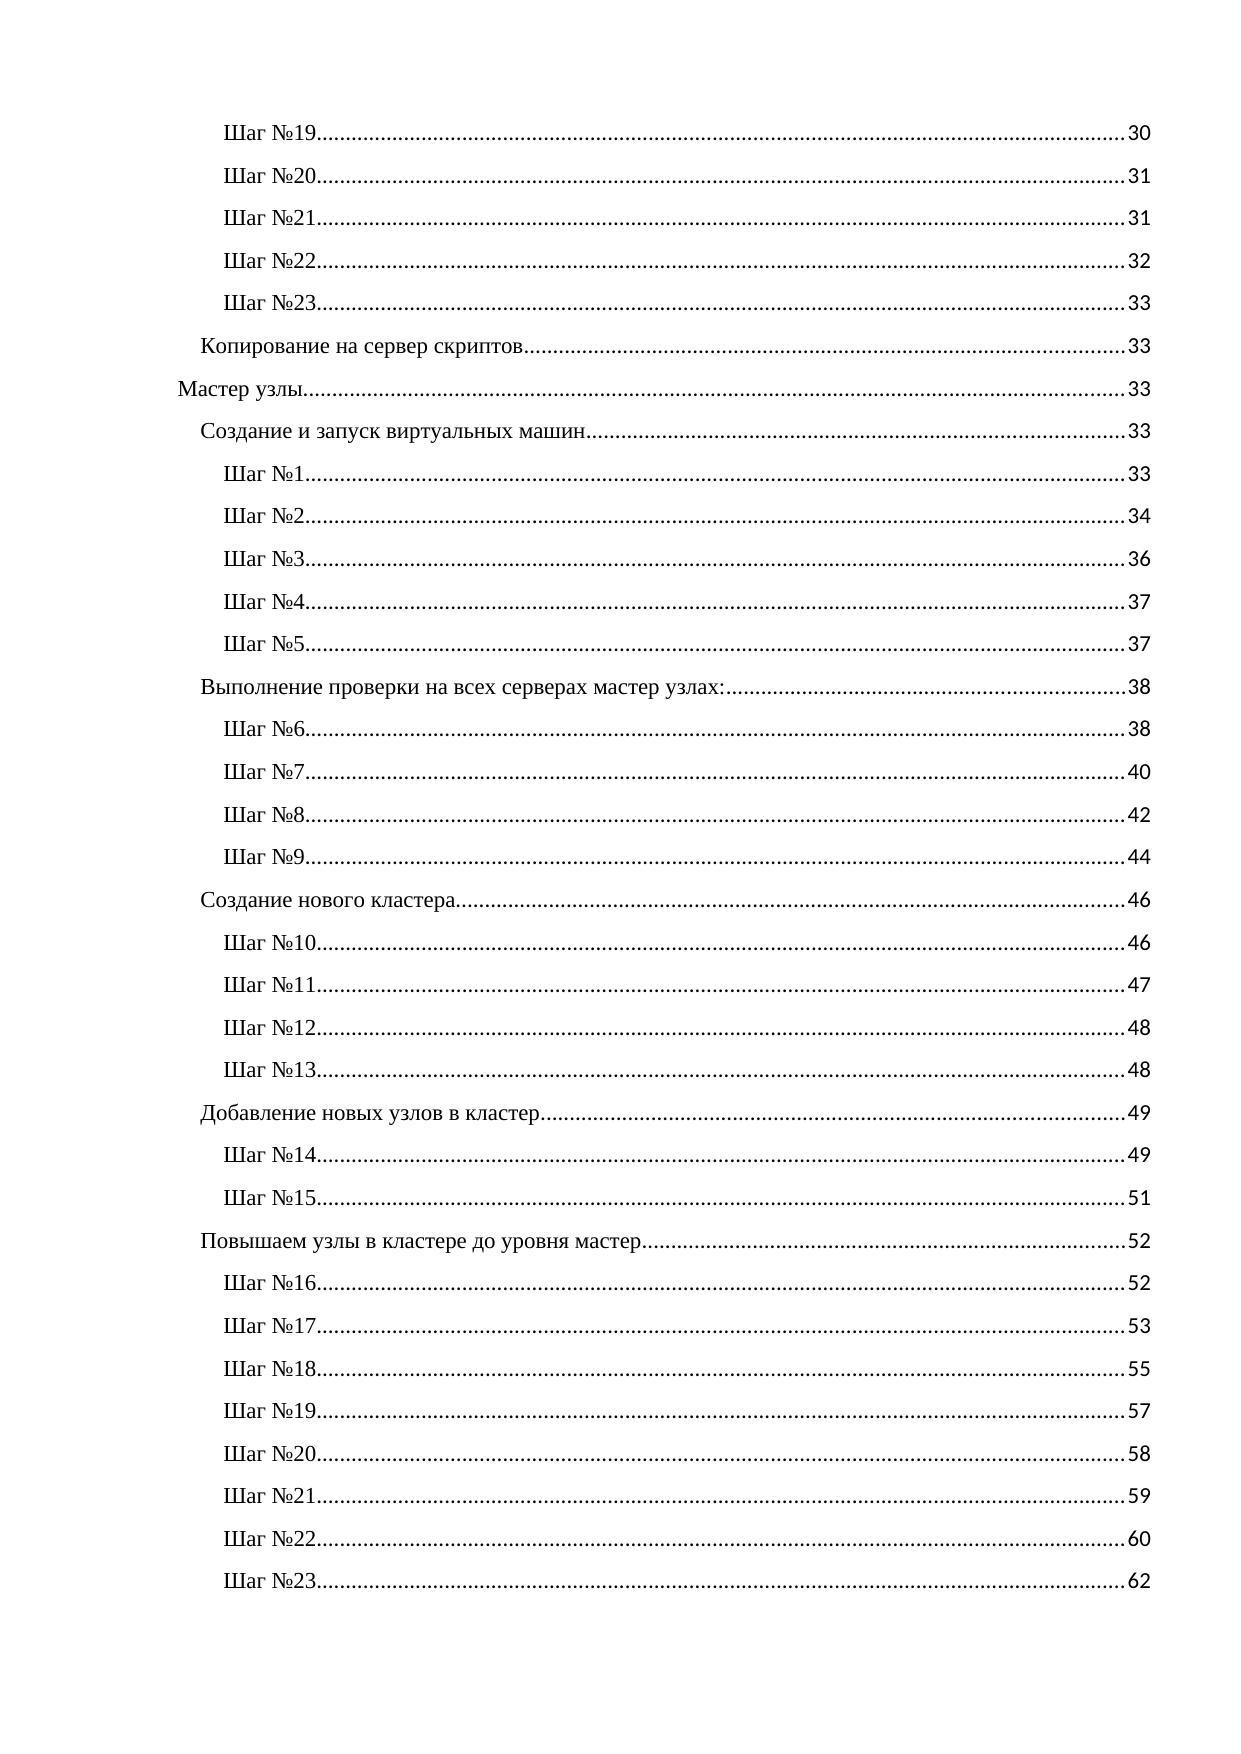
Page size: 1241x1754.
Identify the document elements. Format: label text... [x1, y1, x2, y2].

text Шаг №16 52 [223, 1268, 1152, 1296]
text Шаг №4 37 [223, 587, 1152, 615]
text Шаг №19 57 [223, 1396, 1152, 1424]
text Шаг №22 32 [223, 246, 1152, 274]
text Шаг №6 38 [223, 714, 1152, 743]
text Шаг №1 33 [223, 459, 1152, 487]
text Шаг №23 62 [223, 1567, 1152, 1595]
text Шаг №5 37 [223, 629, 1152, 657]
text Шаг №15 51 [223, 1183, 1152, 1211]
text Выполнение проверки на всех серверах мастер узлах: 38 [200, 672, 1152, 700]
text Шаг №20 31 [223, 161, 1152, 189]
text Шаг №8 42 [223, 800, 1152, 828]
text Добавление новых узлов в кластер 49 [200, 1098, 1152, 1126]
text Создание нового кластера 46 [200, 885, 1152, 913]
text Шаг №2 34 [223, 502, 1152, 529]
text Шаг №12 48 [223, 1013, 1152, 1041]
text Шаг №23 33 [223, 288, 1152, 317]
text Шаг №13 48 [223, 1055, 1152, 1083]
text Копирование на сервер скриптов 33 [200, 331, 1152, 359]
text Шаг №14 49 [223, 1141, 1152, 1169]
text Повышаем узлы в кластере до уровня мастер 52 [200, 1226, 1152, 1254]
text Шаг №9 44 [223, 842, 1152, 870]
text Шаг №3 36 [223, 544, 1152, 572]
text Шаг №19 30 [223, 118, 1152, 146]
text Шаг №7 40 [223, 757, 1152, 785]
text Шаг №18 55 [223, 1354, 1152, 1382]
text Шаг №10 46 [223, 928, 1152, 956]
text Шаг №20 58 [223, 1439, 1152, 1467]
text Шаг №17 53 [223, 1311, 1152, 1339]
text Создание и запуск виртуальных машин 33 [200, 416, 1152, 444]
text Шаг №22 60 [223, 1524, 1152, 1552]
text Шаг №21 31 [223, 203, 1152, 231]
text Мастер узлы 33 [177, 374, 1152, 402]
text Шаг №21 59 [223, 1481, 1152, 1509]
text Шаг №11 47 [223, 970, 1152, 998]
